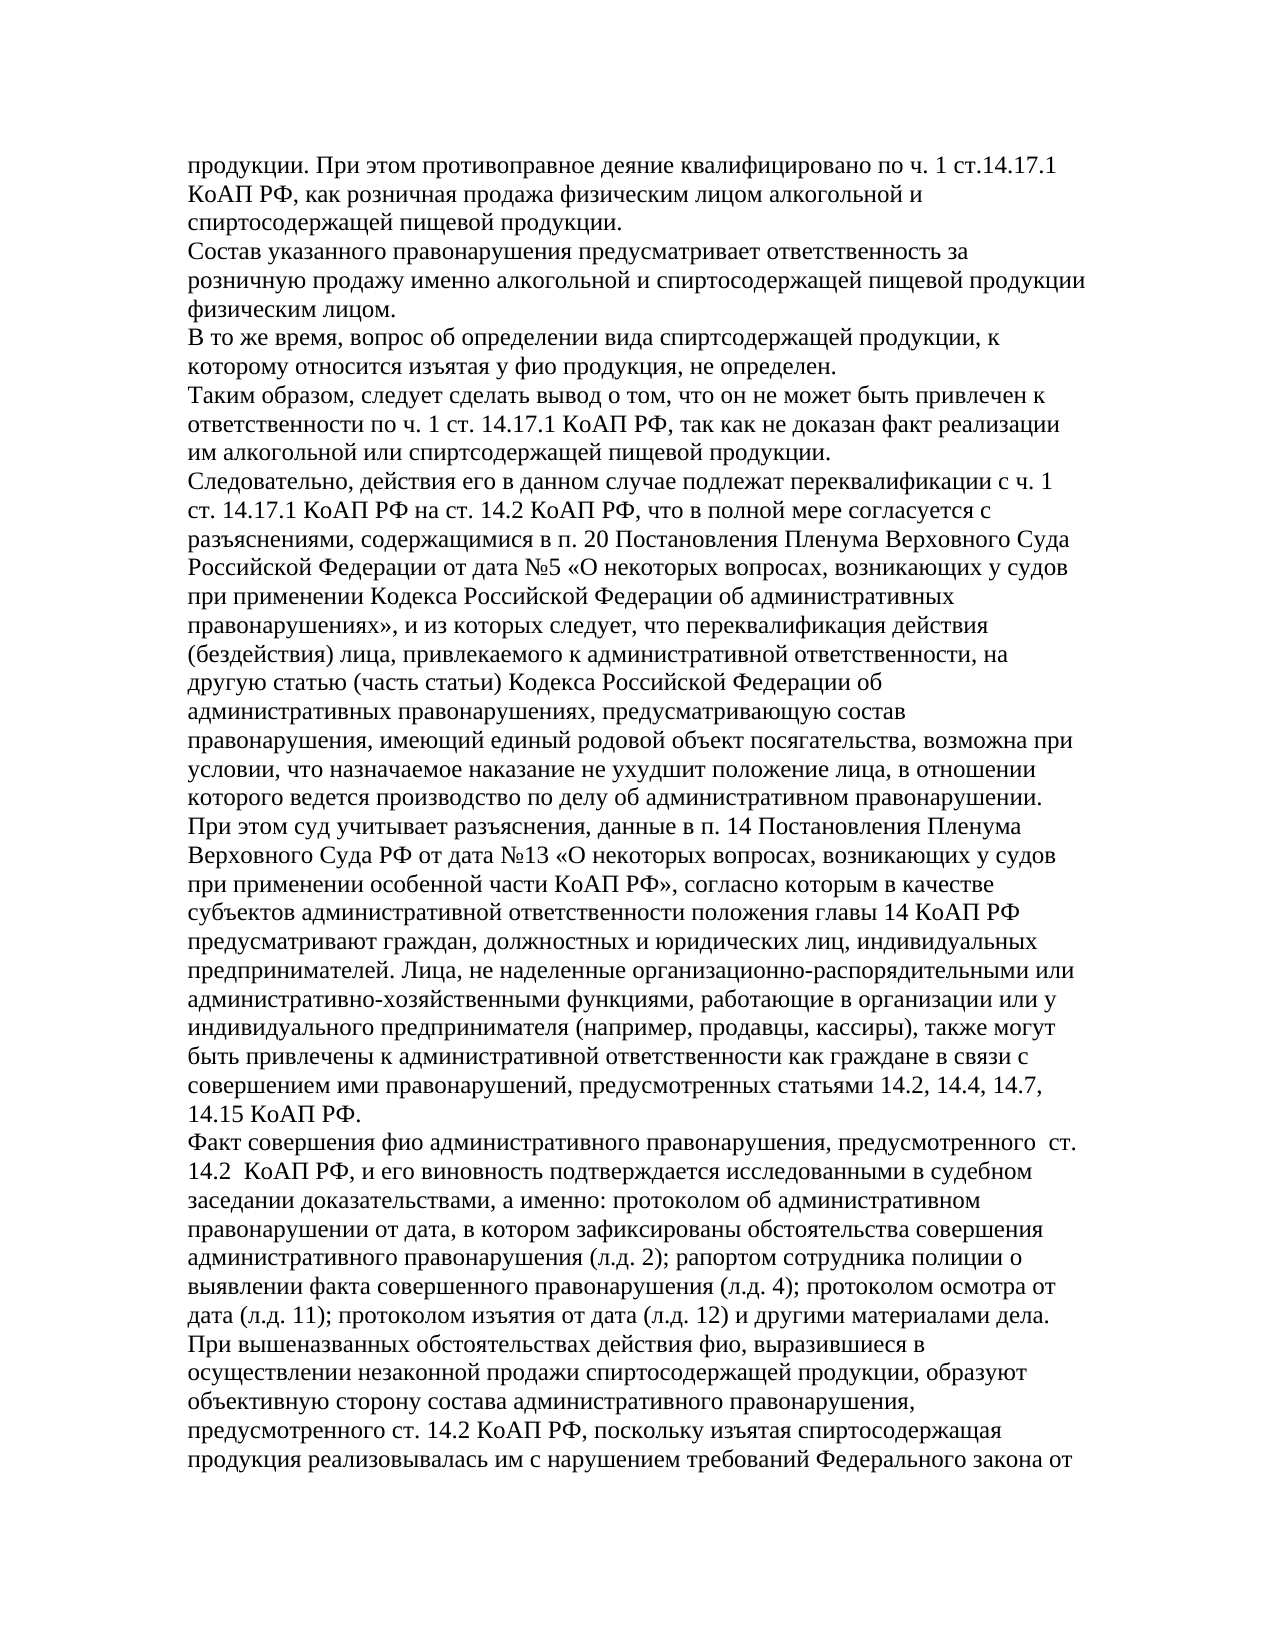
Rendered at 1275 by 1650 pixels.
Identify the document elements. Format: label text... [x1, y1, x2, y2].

text Следовательно, действия его в данном случае подлежат переквалификации с ч. 1 ст. 14.17.1 КоАП РФ на ст. 14.2 КоАП РФ, что в полной мере согласуется с разъяснениями, содержащимися в п. 20 Постановления Пленума Верховного Суда Российской Федерации от дата №5 «О некоторых вопросах, возникающих у судов при применении Кодекса Российской Федерации об административных правонарушениях», и из которых следует, что переквалификация действия (бездействия) лица, привлекаемого к административной ответственности, на другую статью (часть статьи) Кодекса Российской Федерации об административных правонарушениях, предусматривающую состав правонарушения, имеющий единый родовой объект посягательства, возможна при условии, что назначаемое наказание не ухудшит положение лица, в отношении которого ведется производство по делу об административном правонарушении. [187, 466, 1087, 811]
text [187, 150, 1087, 236]
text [187, 1329, 1087, 1472]
text В то же время, вопрос об определении вида спиртсодержащей продукции, к которому относится изъятая у фио продукция, не определен. [187, 322, 1087, 380]
text Факт совершения фио административного правонарушения, предусмотренного ст. 14.2 КоАП РФ, и его виновность подтверждается исследованными в судебном заседании доказательствами, а именно: протоколом об административном правонарушении от дата, в котором зафиксированы обстоятельства совершения административного правонарушения (л.д. 2); рапортом сотрудника полиции о выявлении факта совершенного правонарушения (л.д. 4); протоколом осмотра от дата (л.д. 11); протоколом изъятия от дата (л.д. 12) и другими материалами дела. [187, 1127, 1087, 1329]
text Таким образом, следует сделать вывод о том, что он не может быть привлечен к ответственности по ч. 1 ст. 14.17.1 КоАП РФ, так как не доказан факт реализации им алкогольной или спиртсодержащей пищевой продукции. [187, 380, 1087, 466]
text Состав указанного правонарушения предусматривает ответственность за розничную продажу именно алкогольной и спиртосодержащей пищевой продукции физическим лицом. [187, 236, 1087, 322]
text При этом суд учитывает разъяснения, данные в п. 14 Постановления Пленума Верховного Суда РФ от дата №13 «О некоторых вопросах, возникающих у судов при применении особенной части КоАП РФ», согласно которым в качестве субъектов административной ответственности положения главы 14 КоАП РФ предусматривают граждан, должностных и юридических лиц, индивидуальных предпринимателей. Лица, не наделенные организационно-распорядительными или административно-хозяйственными функциями, работающие в организации или у индивидуального предпринимателя (например, продавцы, кассиры), также могут быть привлечены к административной ответственности как граждане в связи с совершением ими правонарушений, предусмотренных статьями 14.2, 14.4, 14.7, 14.15 КоАП РФ. [187, 811, 1087, 1127]
